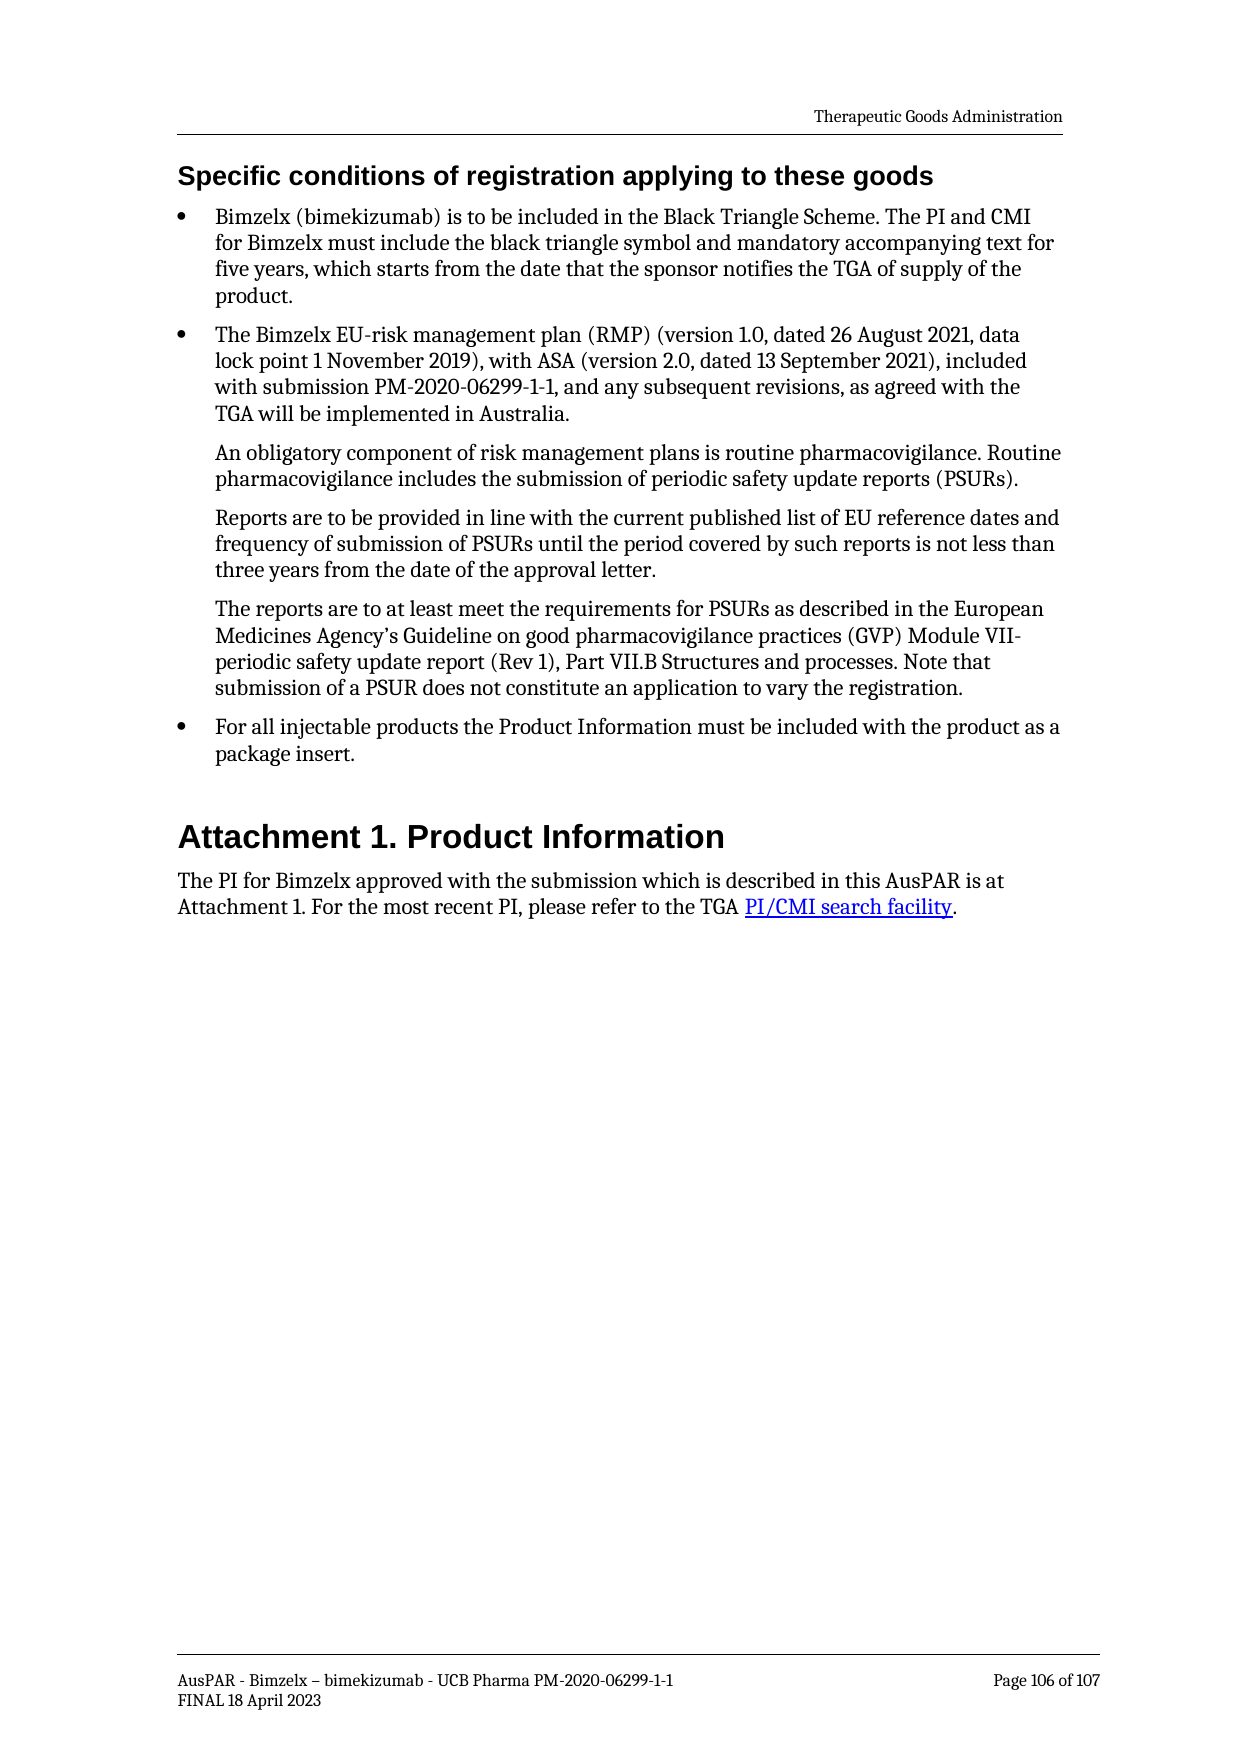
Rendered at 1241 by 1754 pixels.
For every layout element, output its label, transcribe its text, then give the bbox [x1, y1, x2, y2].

list An obligatory component of risk management plans is routine pharmacovigilance. Routine pharmacovigilance includes the submission of periodic safety update reports (PSURs). [215, 439, 1063, 492]
list Bimzelx (bimekizumab) is to be included in the Black Triangle Scheme. The PI and CMI for Bimzelx must include the black triangle symbol and mandatory accompanying text for five years, which starts from the date that the sponsor notifies the TGA of supply of the product. [177, 203, 1063, 309]
subtitle Attachment 1. Product Information [177, 817, 1063, 855]
subtitle Specific conditions of registration applying to these goods [177, 160, 1063, 191]
text The PI for Bimzelx approved with the submission which is described in this AusPAR is at Attachment 1. For the most recent PI, please refer to the TGA PI/CMI search facility. [177, 868, 1063, 920]
list The reports are to at least meet the requirements for PSURs as described in the European Medicines Agency’s Guideline on good pharmacovigilance practices (GVP) Module VII-periodic safety update report (Rev 1), Part VII.B Structures and processes. Note that submission of a PSUR does not constitute an application to vary the registration. [215, 596, 1063, 701]
list For all injectable products the Product Information must be included with the product as a package insert. [177, 714, 1063, 767]
list The Bimzelx EU-risk management plan (RMP) (version 1.0, dated 26 August 2021, data lock point 1 November 2019), with ASA (version 2.0, dated 13 September 2021), included with submission PM-2020-06299-1-1, and any subsequent revisions, as agreed with the TGA will be implemented in Australia. [177, 321, 1063, 427]
list Reports are to be provided in line with the current published list of EU reference dates and frequency of submission of PSURs until the period covered by such reports is not less than three years from the date of the approval letter. [215, 504, 1063, 583]
